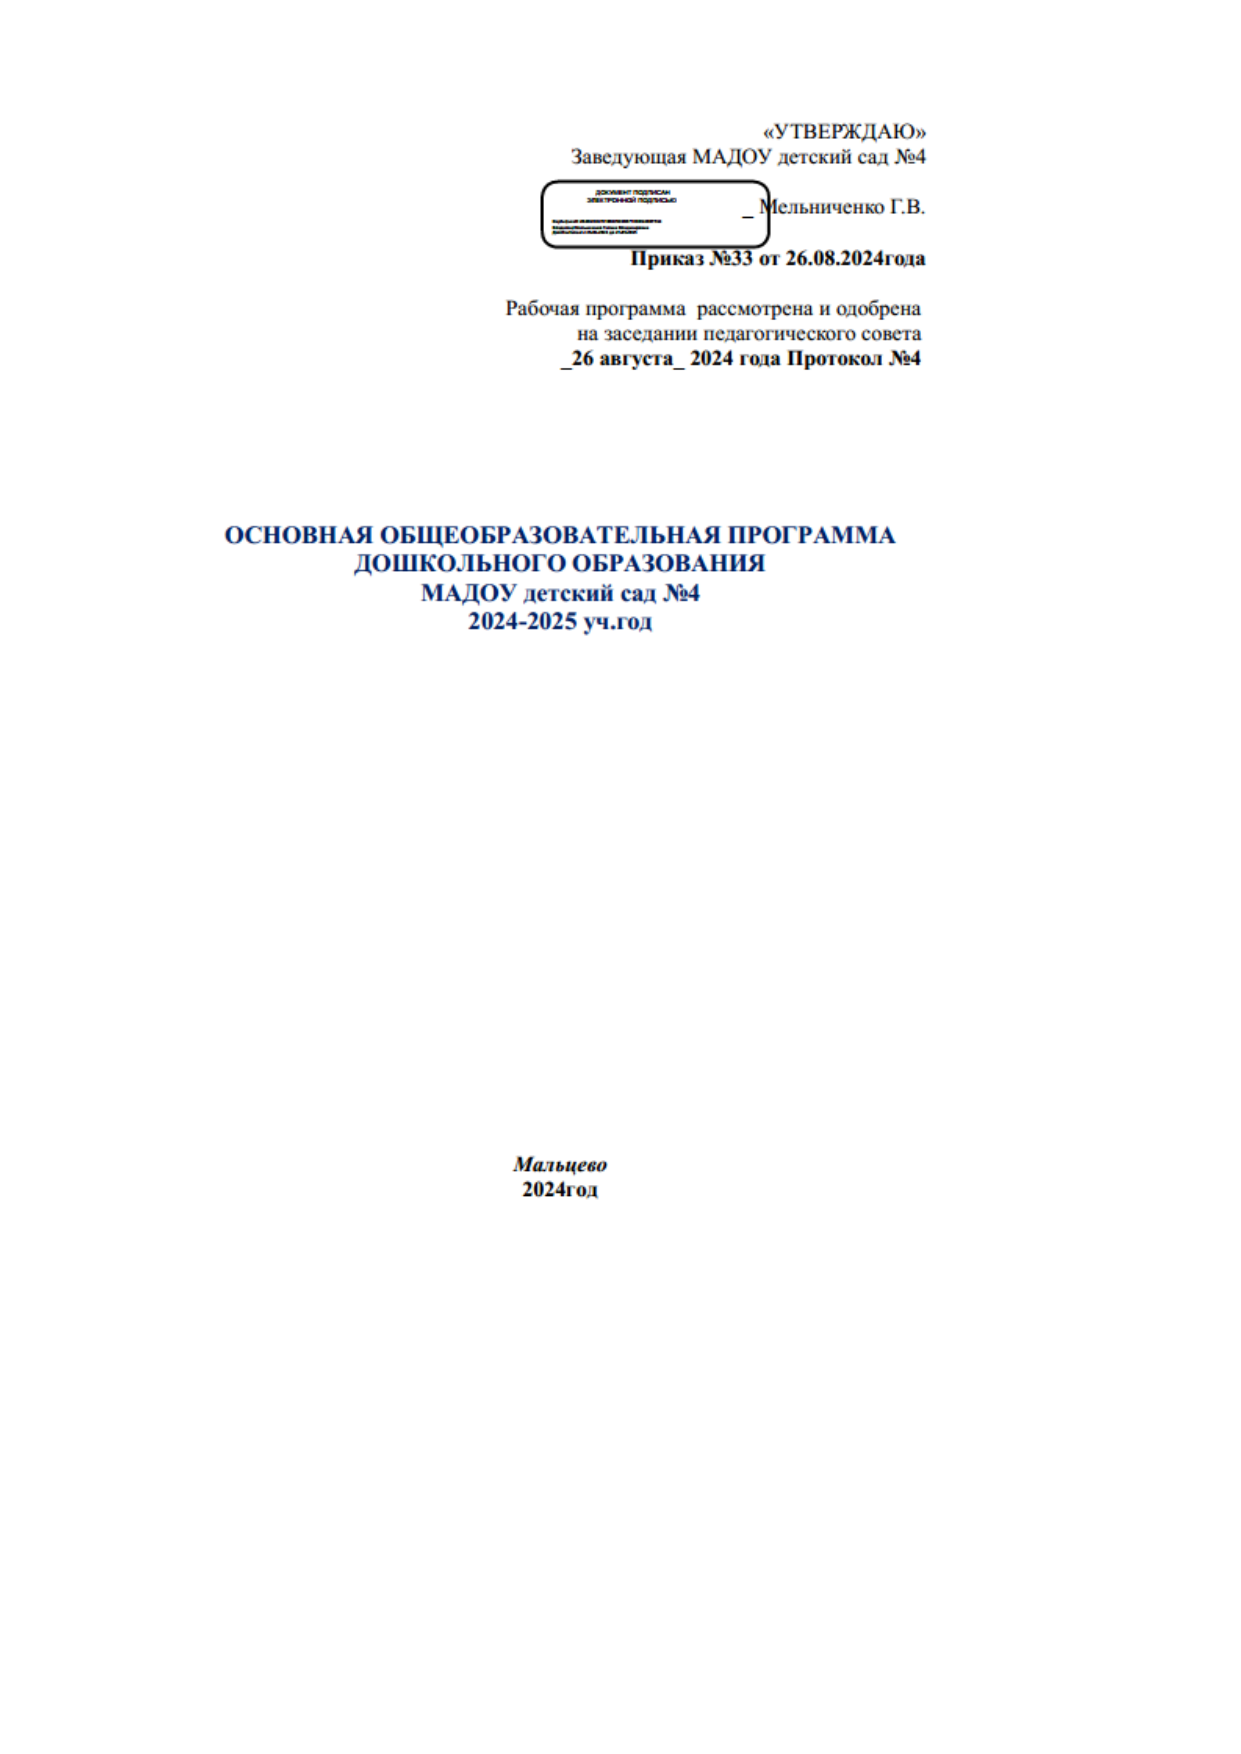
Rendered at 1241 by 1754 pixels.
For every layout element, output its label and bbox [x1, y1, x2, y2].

picture [62, 31, 993, 1345]
